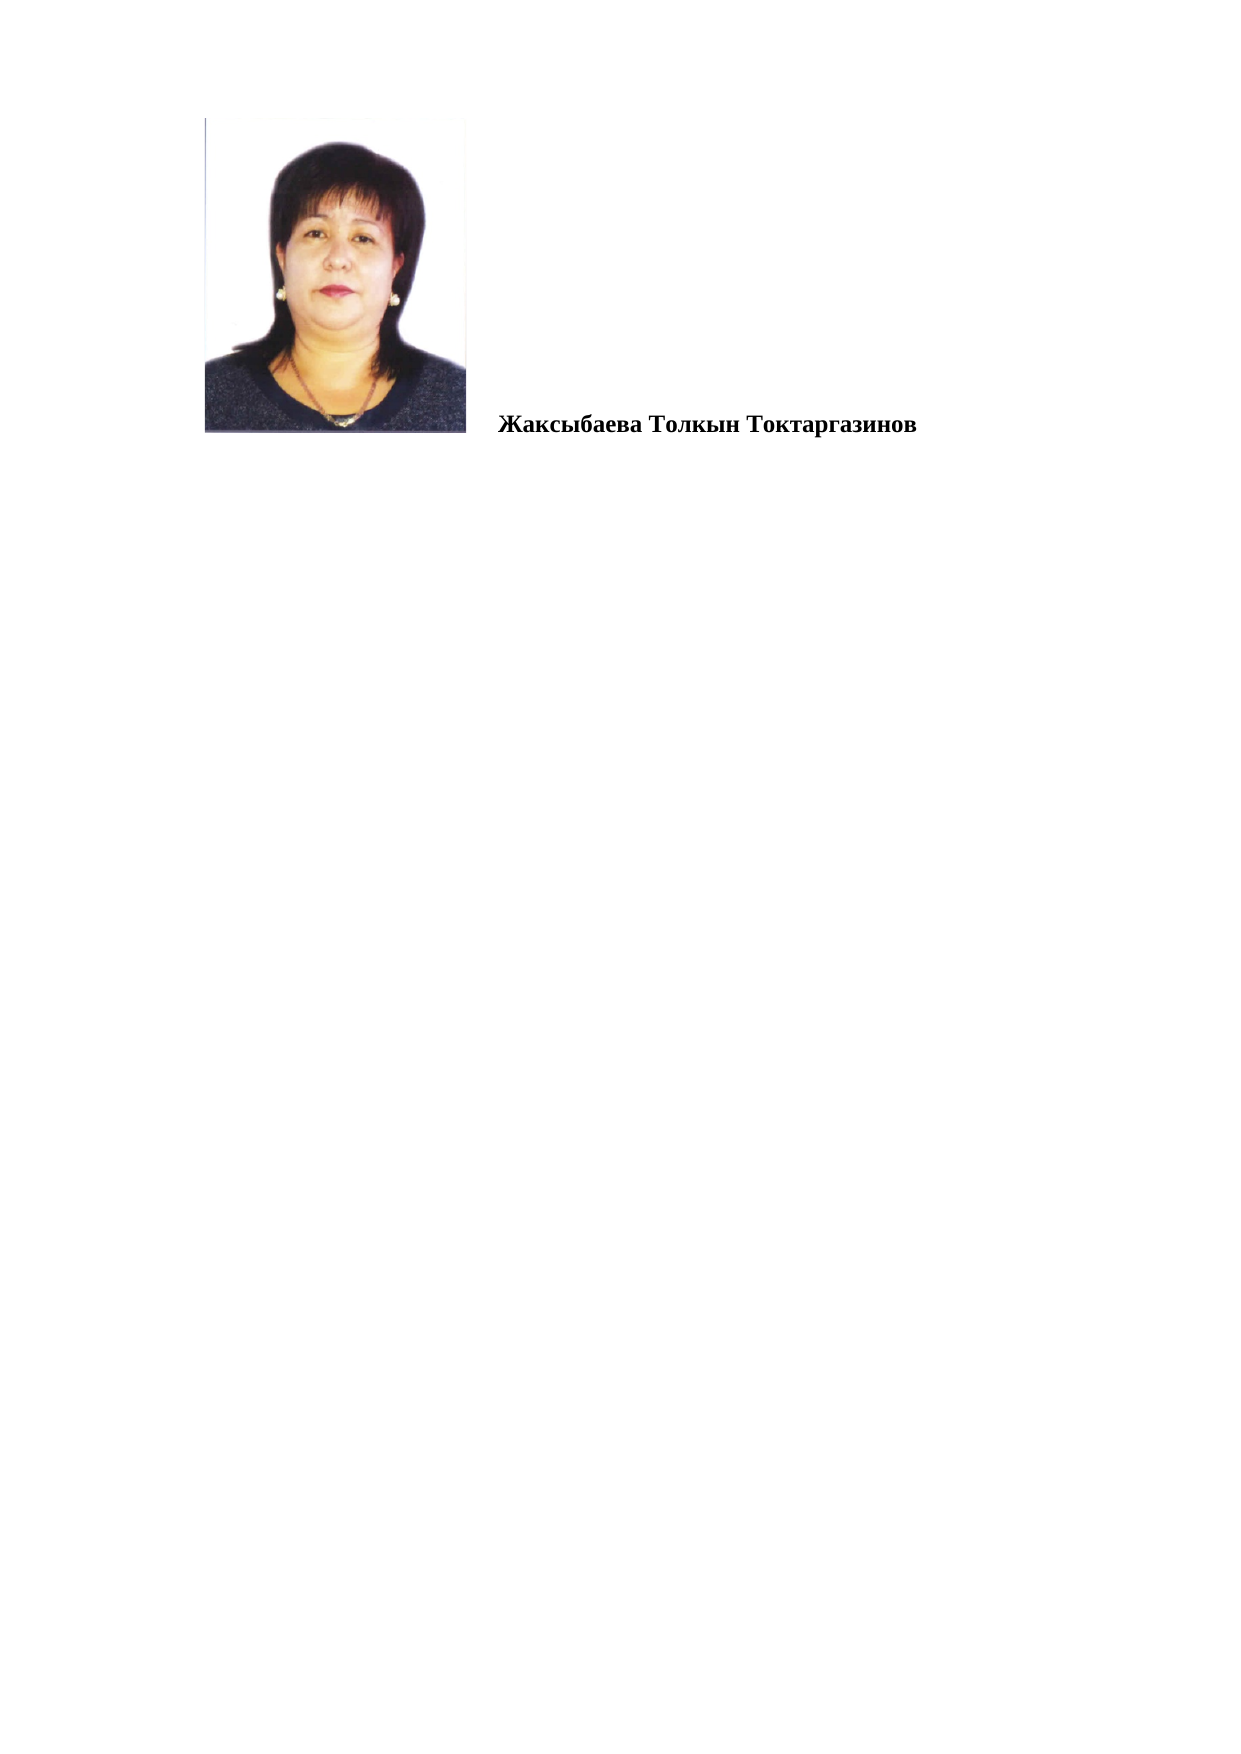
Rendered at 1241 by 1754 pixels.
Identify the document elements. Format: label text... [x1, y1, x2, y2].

picture [204, 118, 467, 433]
